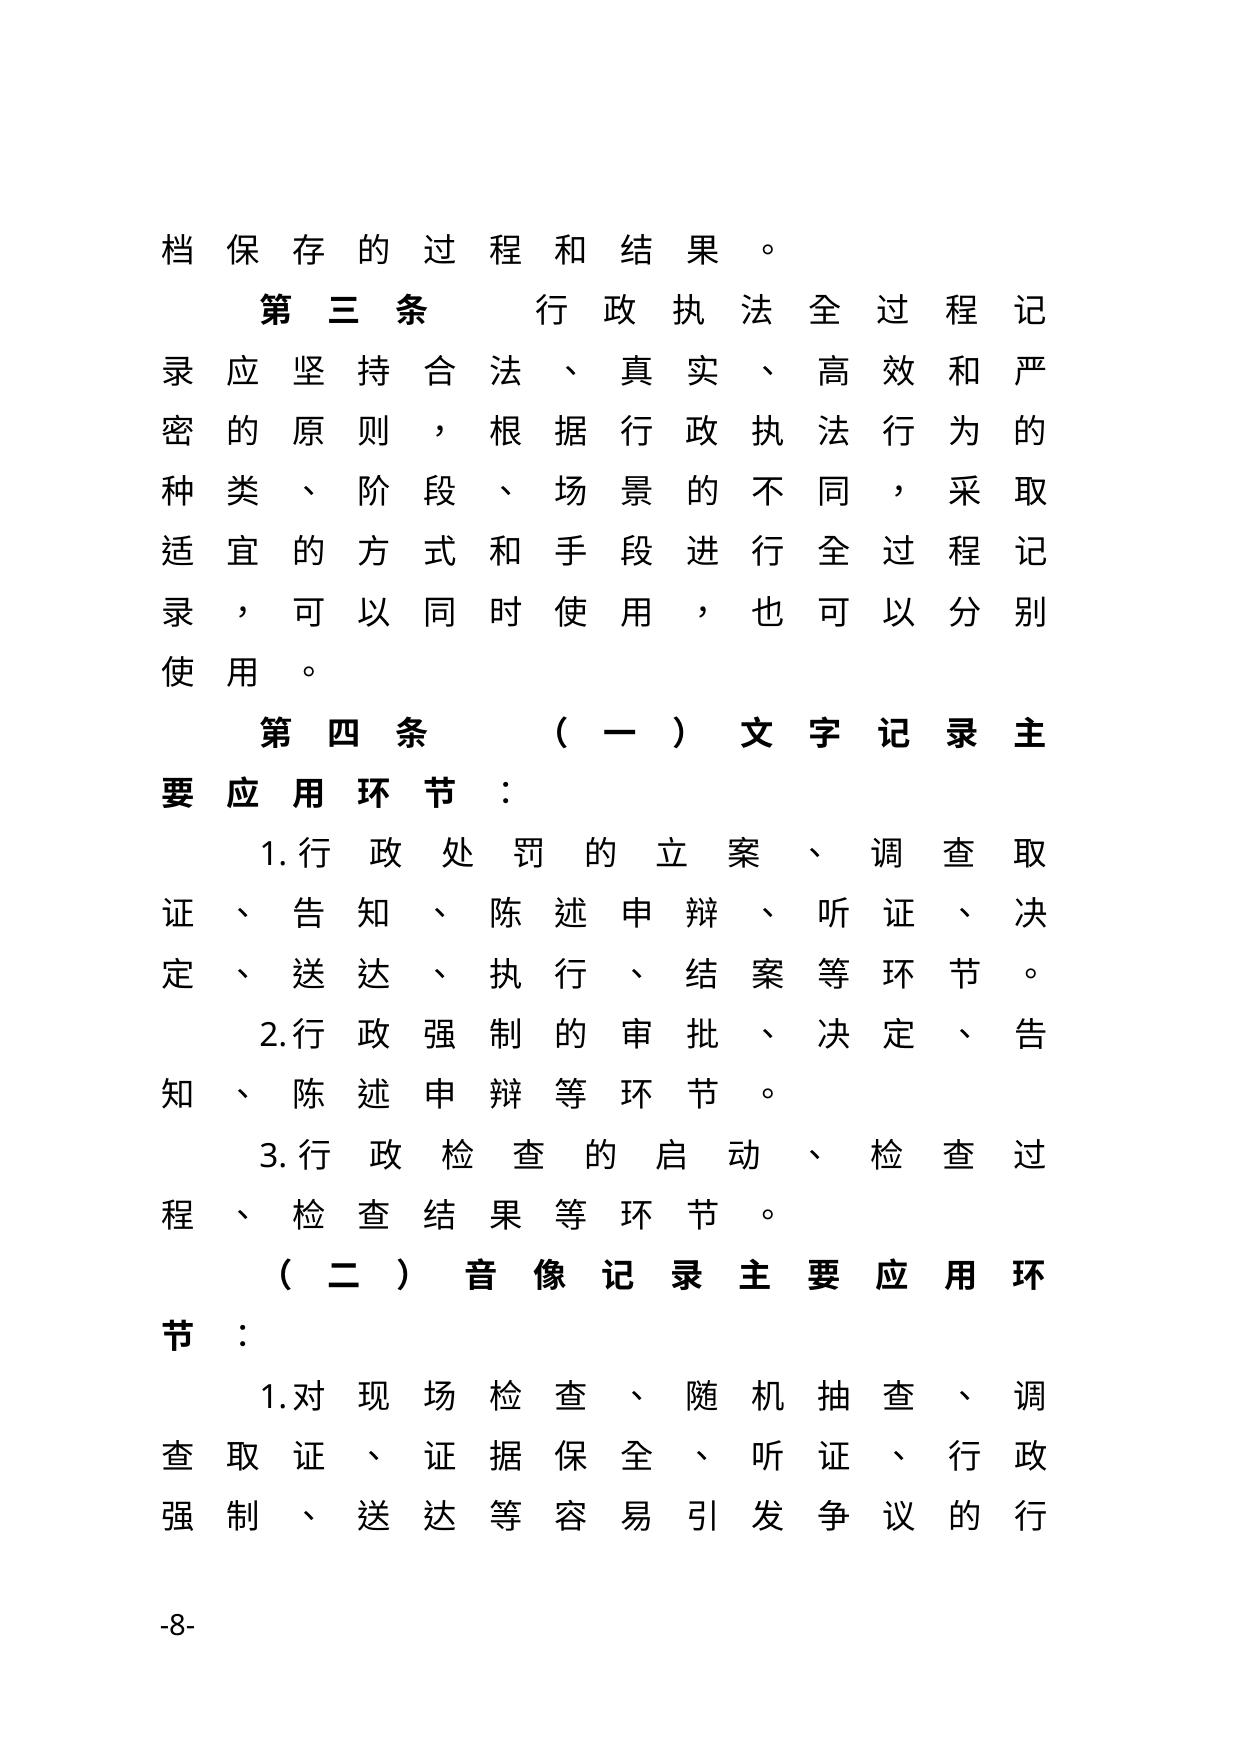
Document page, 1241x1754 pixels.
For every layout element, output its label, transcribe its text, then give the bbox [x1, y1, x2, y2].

text （二）音像记录主要应用环节： [161, 1245, 1079, 1365]
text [161, 219, 1079, 280]
text 第四条 （一）文字记录主要应用环节： [161, 702, 1079, 822]
text 3.行政检查的启动、检查过程、检查结果等环节。 [161, 1124, 1079, 1245]
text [161, 1365, 1079, 1546]
text 2.行政强制的审批、决定、告知、陈述申辩等环节。 [161, 1003, 1079, 1124]
text 1.行政处罚的立案、调查取证、告知、陈述申辩、听证、决定、送达、执行、结案等环节。 [161, 822, 1079, 1003]
text 第三条 行政执法全过程记录应坚持合法、真实、高效和严密的原则，根据行政执法行为的种类、阶段、场景的不同，采取适宜的方式和手段进行全过程记录，可以同时使用，也可以分别使用。 [161, 280, 1079, 702]
